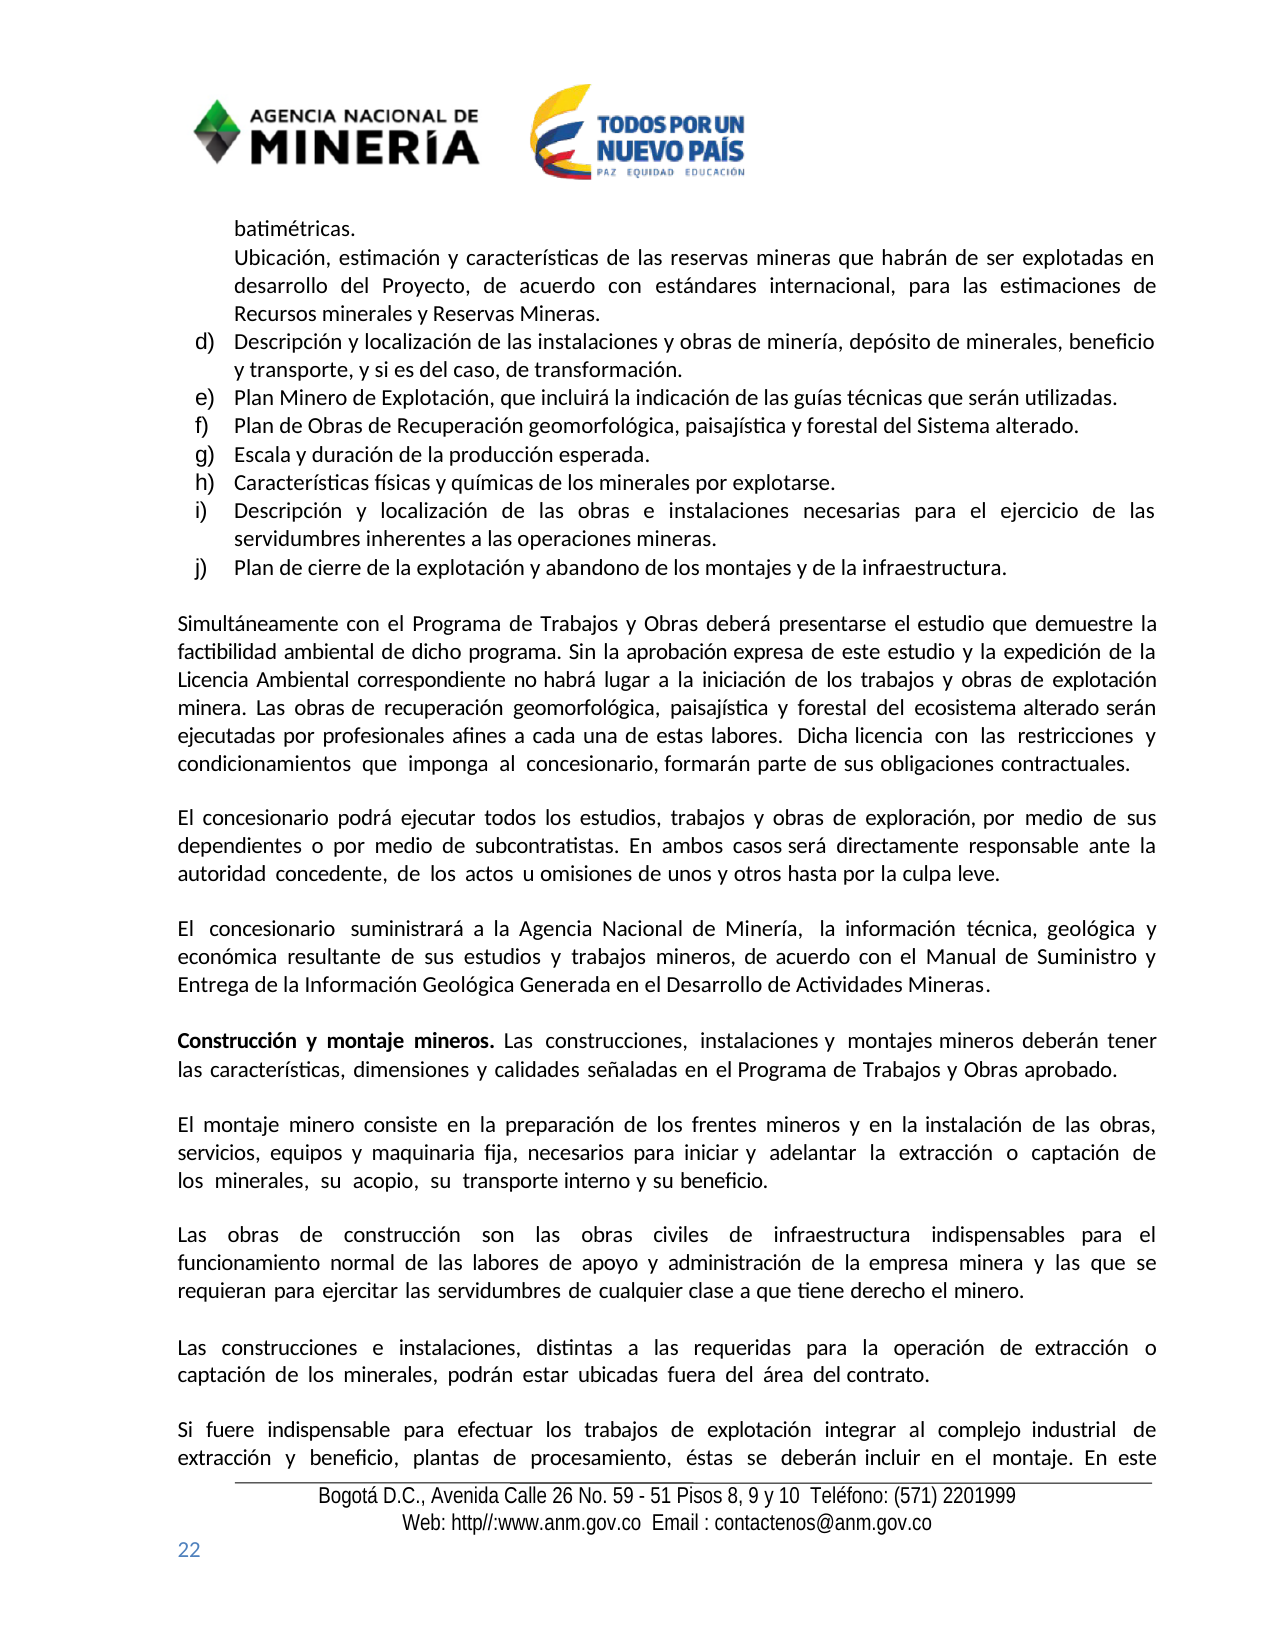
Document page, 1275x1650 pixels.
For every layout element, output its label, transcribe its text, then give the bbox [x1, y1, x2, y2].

list Descripción y localización de las obras e instalaciones necesarias para el ejercicio de las servidumbres inherentes a las operaciones mineras. [195, 496, 1157, 552]
list Características físicas y químicas de los minerales por explotarse. [195, 468, 1157, 496]
list Escala y duración de la producción esperada. [195, 440, 1157, 468]
text Construcción y montaje mineros. Las construcciones, instalaciones y montajes mineros deberán tener las características, dimensiones y calidades señaladas en el Programa de Trabajos y Obras aprobado. [177, 1026, 1157, 1083]
text Las construcciones e instalaciones, distintas a las requeridas para la operación de extracción o captación de los minerales, podrán estar ubicadas fuera del área del contrato. [177, 1333, 1157, 1389]
text El concesionario suministrará a la Agencia Nacional de Minería, la información técnica, geológica y económica resultante de sus estudios y trabajos mineros, de acuerdo con el Manual de Suministro y Entrega de la Información Geológica Generada en el Desarrollo de Actividades Mineras. [177, 914, 1157, 998]
picture [177, 84, 497, 186]
text El concesionario podrá ejecutar todos los estudios, trabajos y obras de exploración, por medio de sus dependientes o por medio de subcontratistas. En ambos casos será directamente responsable ante la autoridad concedente, de los actos u omisiones de unos y otros hasta por la culpa leve. [177, 803, 1157, 888]
list Plan de Obras de Recuperación geomorfológica, paisajística y forestal del Sistema alterado. [195, 411, 1157, 439]
text Simultáneamente con el Programa de Trabajos y Obras deberá presentarse el estudio que demuestre la factibilidad ambiental de dicho programa. Sin la aprobación expresa de este estudio y la expedición de la Licencia Ambiental correspondiente no habrá lugar a la iniciación de los trabajos y obras de explotación minera. Las obras de recuperación geomorfológica, paisajística y forestal del ecosistema alterado serán ejecutadas por profesionales afines a cada una de estas labores. Dicha licencia con las restricciones y condicionamientos que imponga al concesionario, formarán parte de sus obligaciones contractuales. [177, 609, 1157, 777]
text Las obras de construcción son las obras civiles de infraestructura indispensables para el funcionamiento normal de las labores de apoyo y administración de la empresa minera y las que se requieran para ejercitar las servidumbres de cualquier clase a que tiene derecho el minero. [177, 1221, 1157, 1304]
list Detallada información cartográfica del área y, si se tratase de minería marina especificaciones batimétricas. [195, 214, 1157, 242]
text El montaje minero consiste en la preparación de los frentes mineros y en la instalación de las obras, servicios, equipos y maquinaria fija, necesarios para iniciar y adelantar la extracción o captación de los minerales, su acopio, su transporte interno y su beneficio. [177, 1110, 1157, 1194]
text Ubicación, estimación y características de las reservas mineras que habrán de ser explotadas en desarrollo del Proyecto, de acuerdo con estándares internacional, para las estimaciones de Recursos minerales y Reservas Mineras. [234, 243, 1157, 327]
list Descripción y localización de las instalaciones y obras de minería, depósito de minerales, beneficio y transporte, y si es del caso, de transformación. [195, 327, 1157, 383]
picture [502, 73, 773, 186]
list Plan de cierre de la explotación y abandono de los montajes y de la infraestructura. [195, 553, 1157, 581]
list Plan Minero de Explotación, que incluirá la indicación de las guías técnicas que serán utilizadas. [195, 383, 1157, 411]
